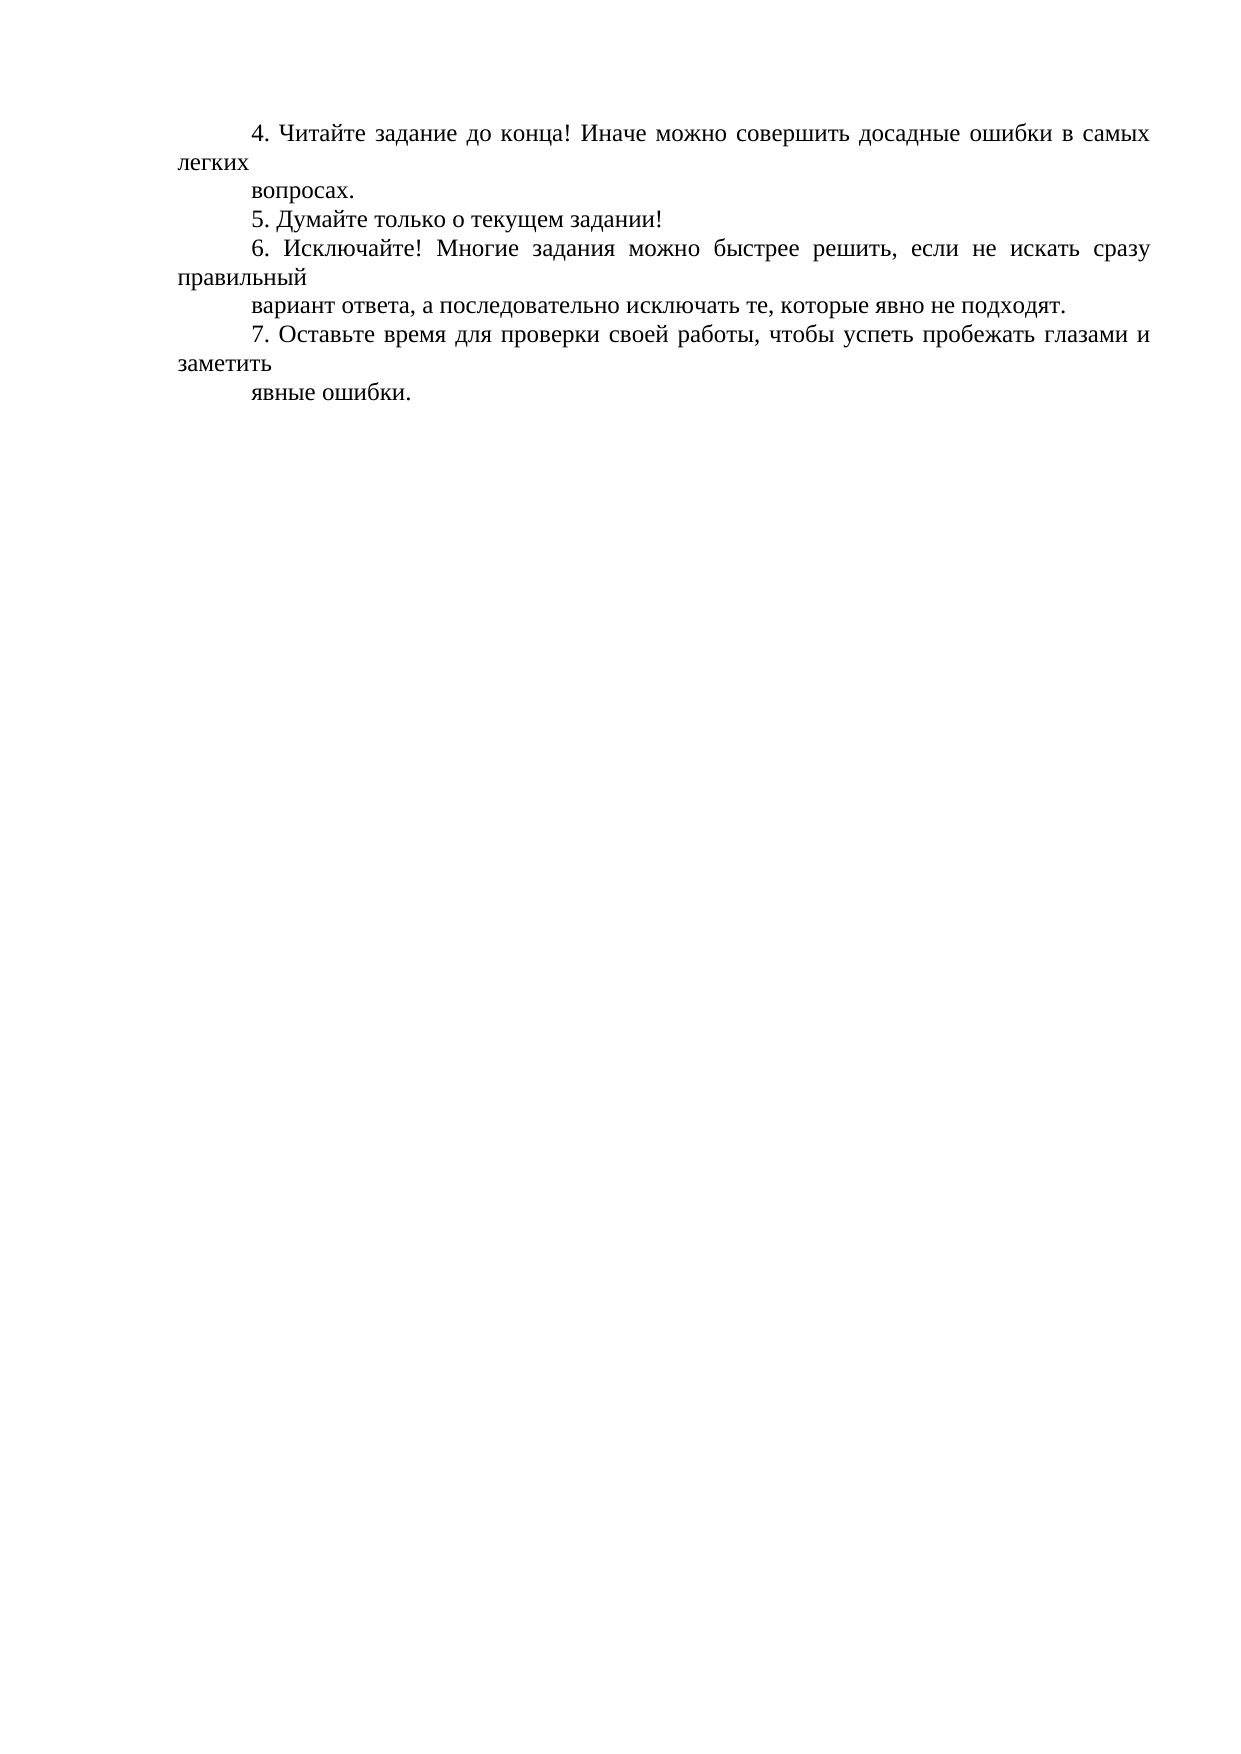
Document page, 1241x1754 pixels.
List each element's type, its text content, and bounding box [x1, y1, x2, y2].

text 4. Читайте задание до конца! Иначе можно совершить досадные ошибки в самых легких [177, 118, 1152, 176]
text 7. Оставьте время для проверки своей работы, чтобы успеть пробежать глазами и заметить [177, 319, 1152, 377]
text 6. Исключайте! Многие задания можно быстрее решить, если не искать сразу правильный [177, 233, 1152, 291]
text 5. Думайте только о текущем задании! [177, 204, 1152, 233]
text явные ошибки. [177, 377, 1152, 406]
text вариант ответа, а последовательно исключать те, которые явно не подходят. [177, 291, 1152, 319]
text вопросах. [177, 176, 1152, 204]
